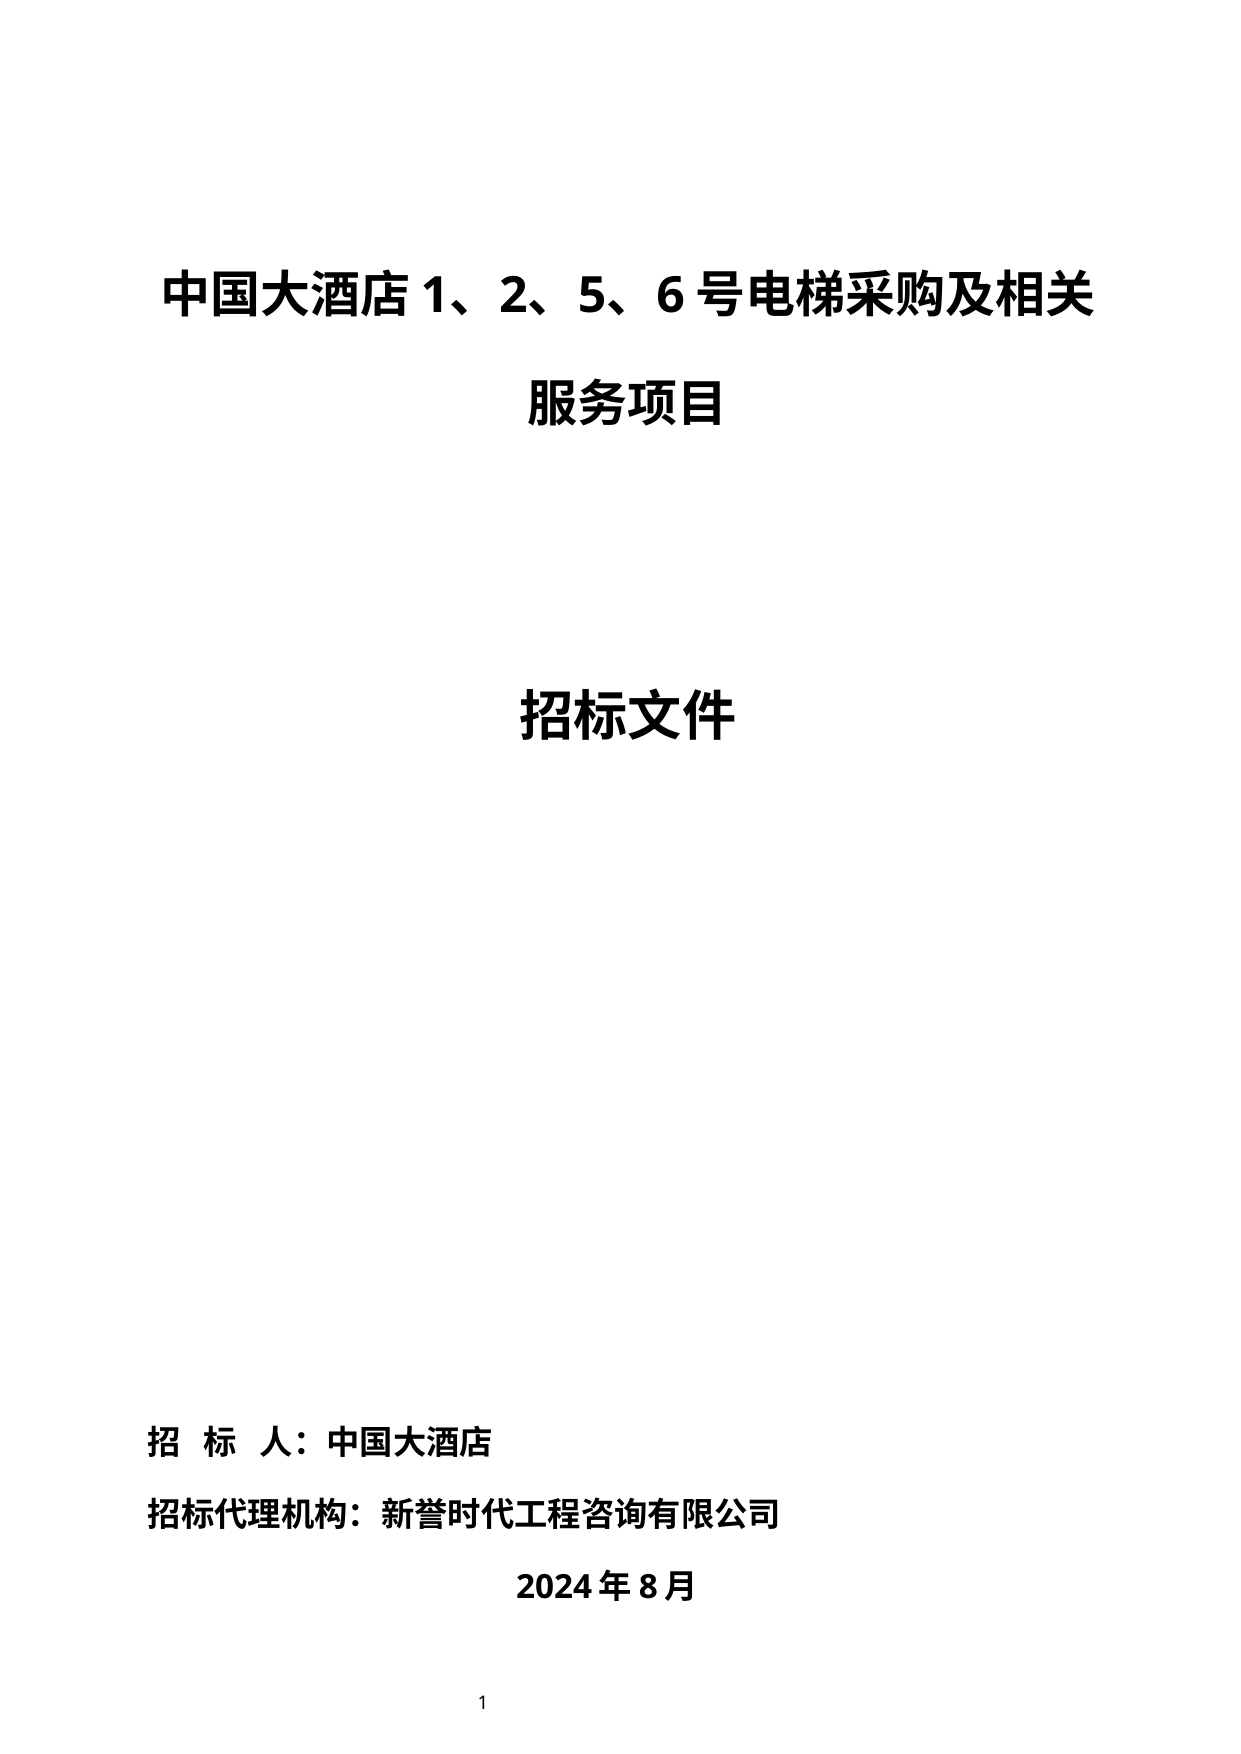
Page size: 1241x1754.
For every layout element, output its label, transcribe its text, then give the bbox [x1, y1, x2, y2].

text 招 标 人：中国大酒店 [148, 1416, 1107, 1464]
text 招标文件 [148, 672, 1107, 751]
text 招标代理机构：新誉时代工程咨询有限公司 [148, 1488, 1107, 1536]
text 中国大酒店1、2、5、6号电梯采购及相关服务项目 [148, 255, 1107, 436]
text 2024年8月 [148, 1560, 1107, 1608]
